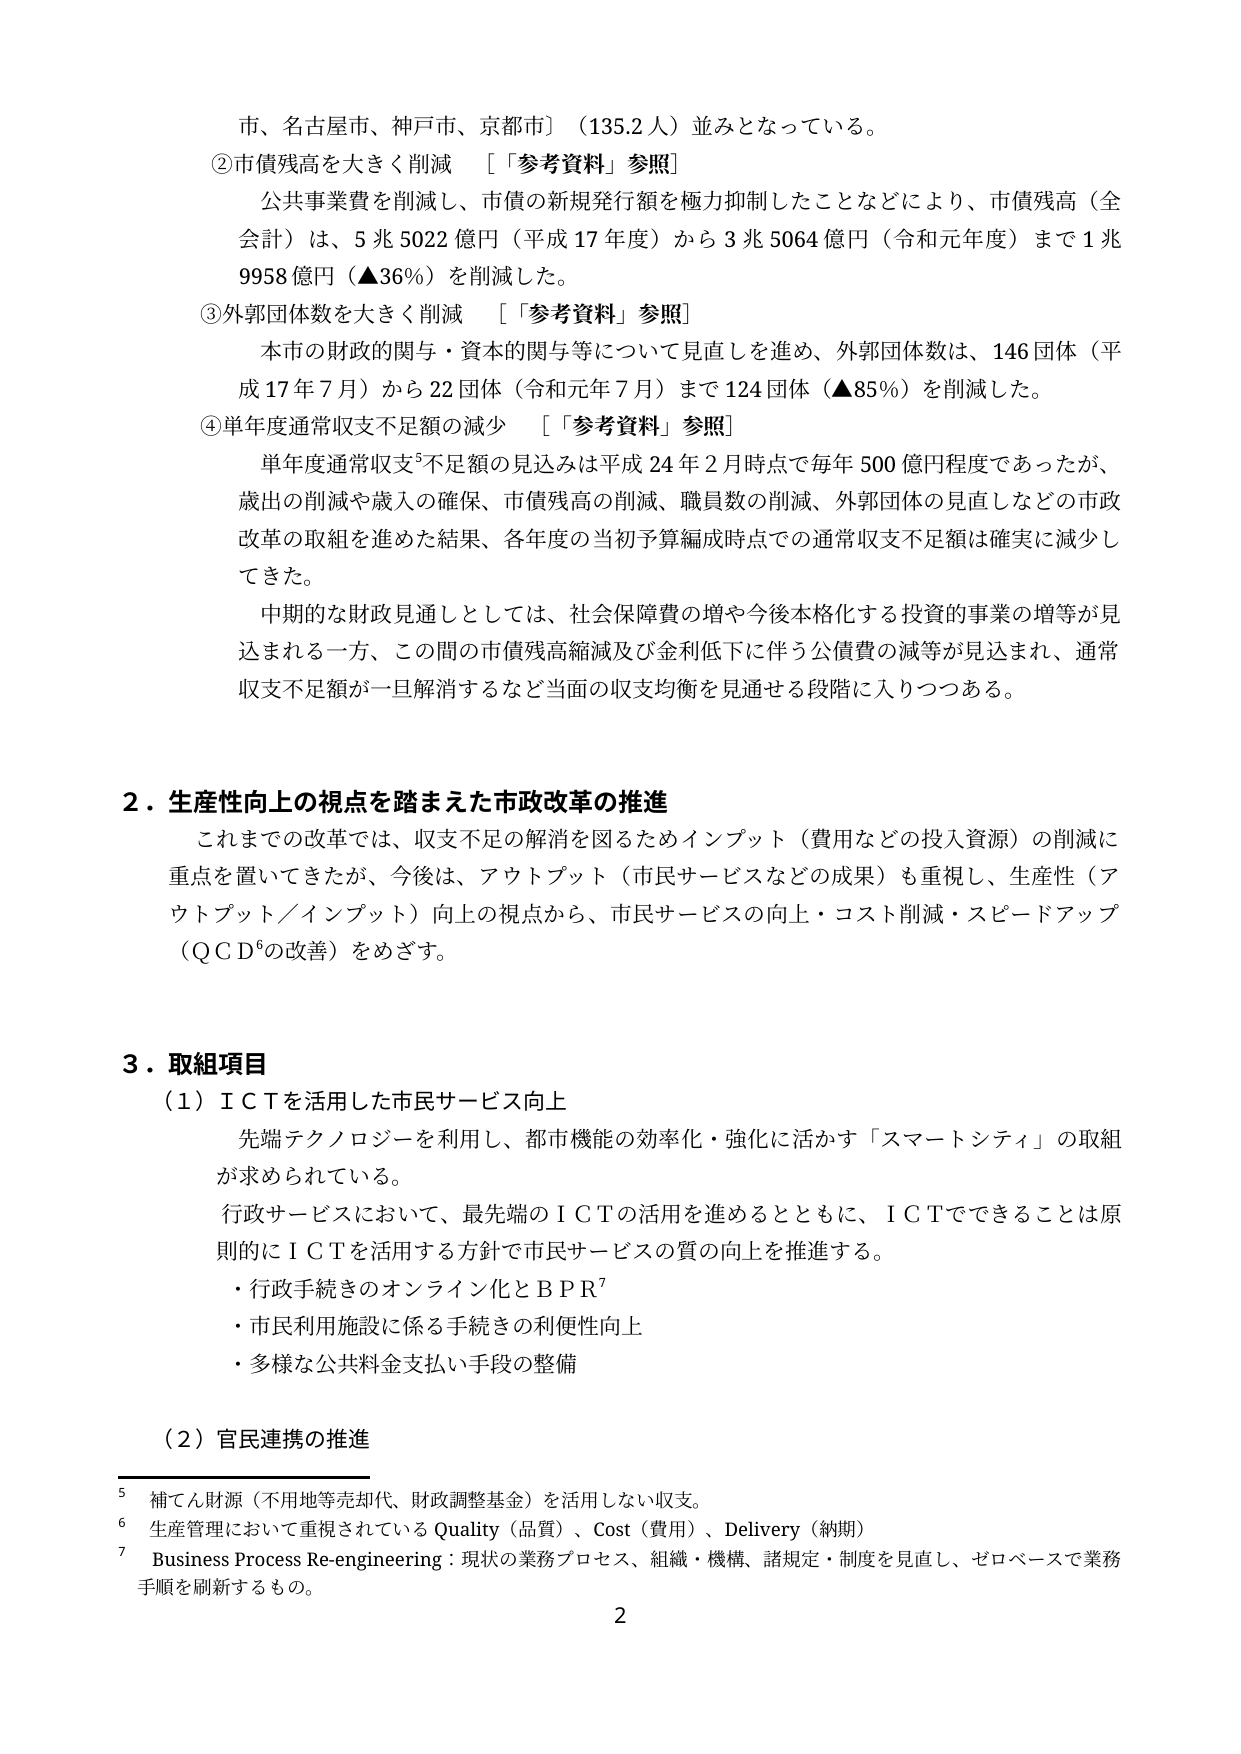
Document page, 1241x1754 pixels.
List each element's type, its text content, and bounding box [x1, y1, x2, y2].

text ・市民利用施設に係る手続きの利便性向上 [118, 1306, 1122, 1344]
text （１）ＩＣＴを活用した市民サービス向上 [118, 1081, 1122, 1119]
text ④単年度通常収支不足額の減少 ［「参考資料」参照］ [118, 406, 1122, 444]
text 公共事業費を削減し、市債の新規発行額を極力抑制したことなどにより、市債残高（全会計）は、5兆5022億円（平成17年度）から3兆5064億円（令和元年度）まで1兆9958億円（▲36％）を削減した。 [238, 181, 1122, 294]
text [238, 106, 1122, 144]
text （２）官民連携の推進 [118, 1419, 1122, 1456]
text 中期的な財政見通しとしては、社会保障費の増や今後本格化する投資的事業の増等が見込まれる一方、この間の市債残高縮減及び金利低下に伴う公債費の減等が見込まれ、通常収支不足額が一旦解消するなど当面の収支均衡を見通せる段階に入りつつある。 [238, 594, 1122, 706]
text ③外郭団体数を大きく削減 ［「参考資料」参照］ [118, 294, 1122, 331]
text ３．取組項目 [118, 1044, 1122, 1081]
text ２．生産性向上の視点を踏まえた市政改革の推進 [118, 781, 1122, 819]
text ・行政手続きのオンライン化とＢＰＲ [118, 1269, 1122, 1306]
text これまでの改革では、収支不足の解消を図るためインプット（費用などの投入資源）の削減に重点を置いてきたが、今後は、アウトプット（市民サービスなどの成果）も重視し、生産性（アウトプット／インプット）向上の視点から、市民サービスの向上・コスト削減・スピードアップ（ＱＣＤの改善）をめざす。 [118, 819, 1122, 969]
text ②市債残高を大きく削減 ［「参考資料」参照］ [118, 144, 1122, 181]
text ・多様な公共料金支払い手段の整備 [118, 1344, 1122, 1381]
text 単年度通常収支不足額の見込みは平成24年２月時点で毎年500億円程度であったが、歳出の削減や歳入の確保、市債残高の削減、職員数の削減、外郭団体の見直しなどの市政改革の取組を進めた結果、各年度の当初予算編成時点での通常収支不足額は確実に減少してきた。 [238, 444, 1122, 594]
text 先端テクノロジーを利用し、都市機能の効率化・強化に活かす「スマートシティ」の取組が求められている。 [217, 1119, 1122, 1194]
text 本市の財政的関与・資本的関与等について見直しを進め、外郭団体数は、146団体（平成17年７月）から22団体（令和元年７月）まで124団体（▲85％）を削減した。 [238, 331, 1122, 406]
text 行政サービスにおいて、最先端のＩＣＴの活用を進めるとともに、ＩＣＴでできることは原則的にＩＣＴを活用する方針で市民サービスの質の向上を推進する。 [118, 1194, 1122, 1269]
